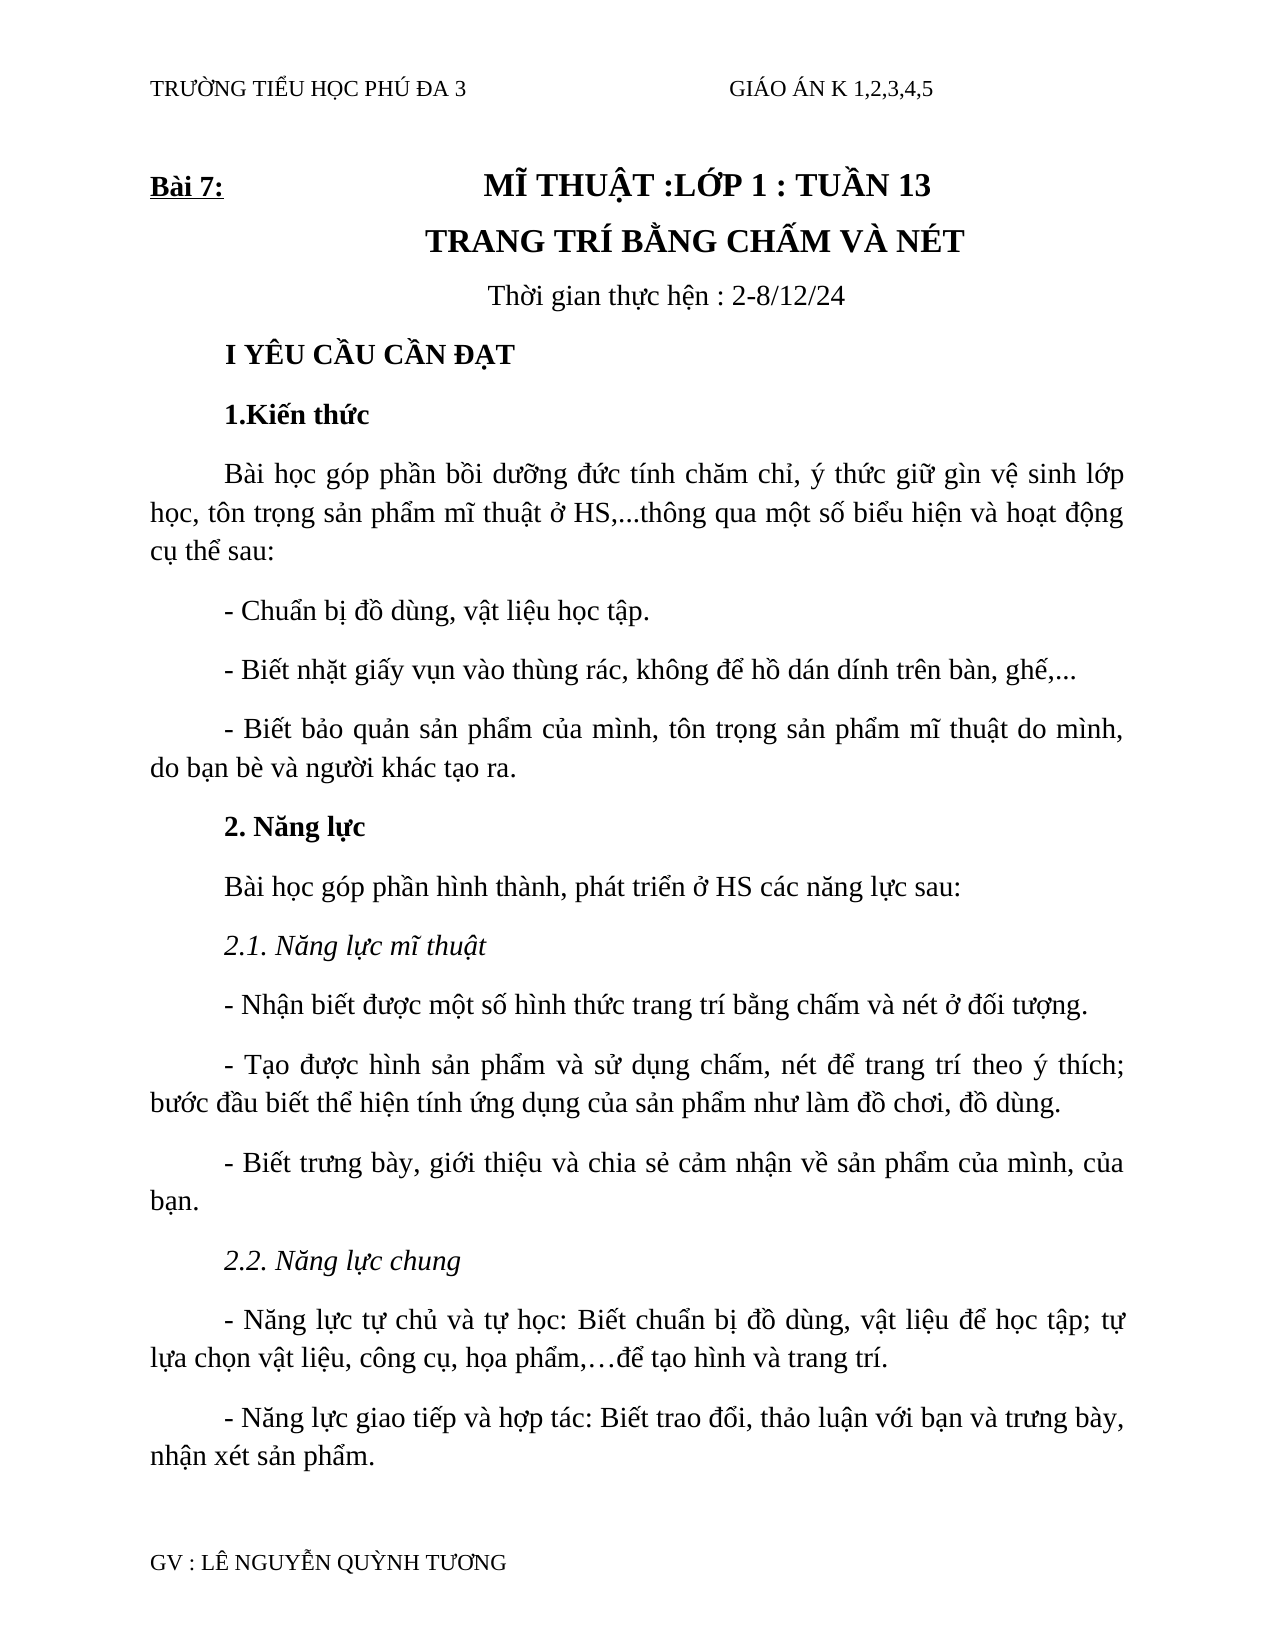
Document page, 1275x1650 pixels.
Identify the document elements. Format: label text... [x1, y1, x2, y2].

text - Năng lực giao tiếp và hợp tác: Biết trao đổi, thảo luận với bạn và trưng bày, nhận xét sản phẩm. [150, 1400, 1125, 1472]
text Thời gian thực hện : 2-8/12/24 [93, 278, 1200, 312]
text 2.1. Năng lực mĩ thuật [150, 928, 1125, 962]
text 2. Năng lực [150, 809, 1125, 843]
text - Biết nhặt giấy vụn vào thùng rác, không để hồ dán dính trên bàn, ghế,... [150, 652, 1125, 686]
text 2.2. Năng lực chung [150, 1243, 1125, 1276]
text - Biết bảo quản sản phẩm của mình, tôn trọng sản phẩm mĩ thuật do mình, do bạn bè và người khác tạo ra. [150, 711, 1125, 783]
text - Chuẩn bị đồ dùng, vật liệu học tập. [150, 593, 1125, 626]
text - Năng lực tự chủ và tự học: Biết chuẩn bị đồ dùng, vật liệu để học tập; tự lựa chọn vật liệu, công cụ, họa phẩm,…để tạo hình và trang trí. [150, 1302, 1125, 1374]
text Bài học góp phần bồi dưỡng đức tính chăm chỉ, ý thức giữ gìn vệ sinh lớp học, tôn trọng sản phẩm mĩ thuật ở HS,...thông qua một số biểu hiện và hoạt động cụ thể sau: [150, 456, 1125, 567]
text Bài học góp phần hình thành, phát triển ở HS các năng lực sau: [150, 869, 1125, 902]
text I YÊU CẦU CẦN ĐẠT [93, 337, 1200, 371]
text TRANG TRÍ BẰNG CHẤM VÀ NÉT [150, 221, 1200, 260]
text Bài 7: MĨ THUẬT :LỚP 1 : TUẦN 13 [150, 165, 1200, 203]
text - Tạo được hình sản phẩm và sử dụng chấm, nét để trang trí theo ý thích; bước đầu biết thể hiện tính ứng dụng của sản phẩm như làm đồ chơi, đồ dùng. [150, 1047, 1125, 1119]
text - Biết trưng bày, giới thiệu và chia sẻ cảm nhận về sản phẩm của mình, của bạn. [150, 1145, 1125, 1217]
text - Nhận biết được một số hình thức trang trí bằng chấm và nét ở đối tượng. [150, 987, 1125, 1021]
text 1.Kiến thức [150, 397, 1125, 430]
